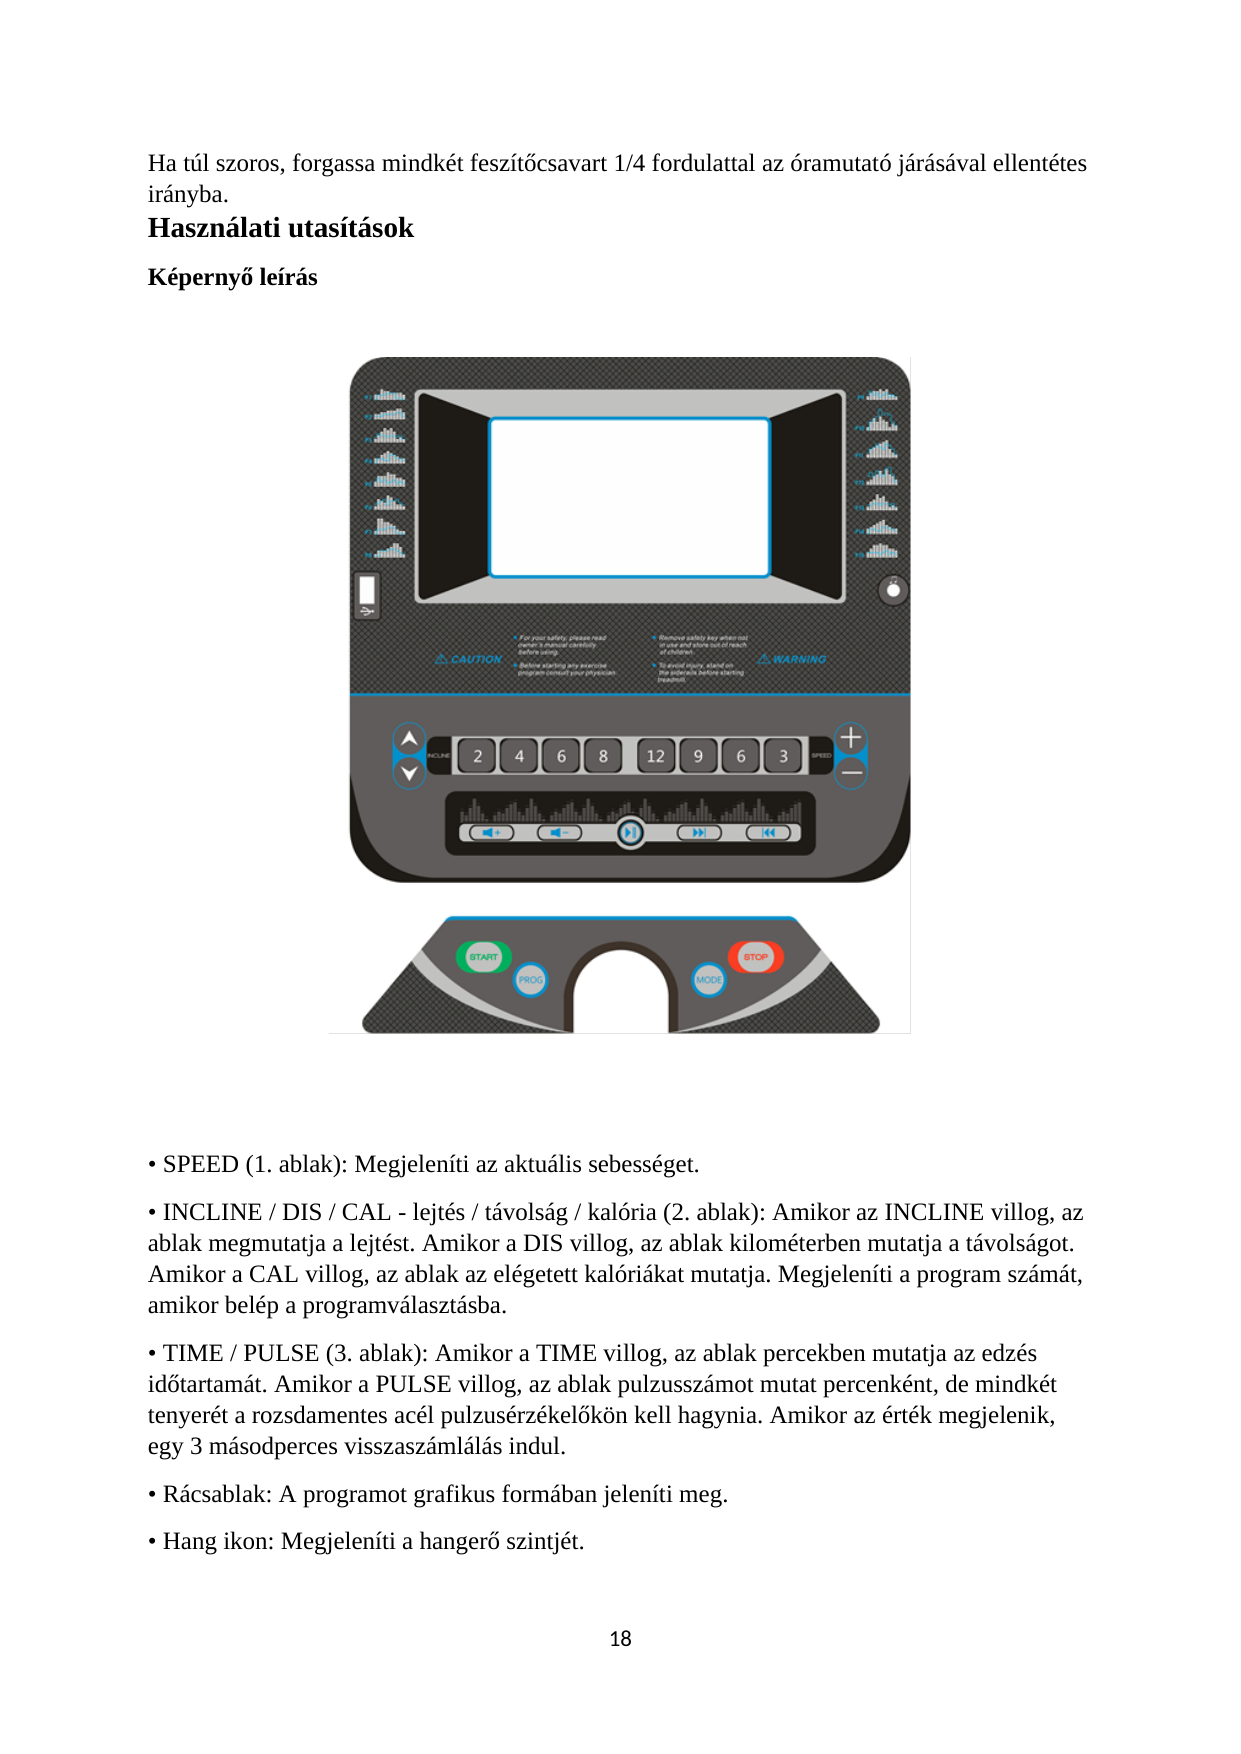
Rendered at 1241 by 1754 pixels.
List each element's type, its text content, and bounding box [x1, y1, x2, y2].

text • TIME / PULSE (3. ablak): Amikor a TIME villog, az ablak percekben mutatja az edzés időtartamát. Amikor a PULSE villog, az ablak pulzusszámot mutat percenként, de mindkét tenyerét a rozsdamentes acél pulzusérzékelőkön kell hagynia. Amikor az érték megjelenik, egy 3 másodperces visszaszámlálás indul. [148, 1338, 1093, 1460]
text • SPEED (1. ablak): Megjeleníti az aktuális sebességet. [148, 1149, 1093, 1178]
text Ha túl szoros, forgassa mindkét feszítőcsavart 1/4 fordulattal az óramutató járásával ellentétes irányba. [148, 148, 1093, 207]
text • INCLINE / DIS / CAL - lejtés / távolság / kalória (2. ablak): Amikor az INCLINE villog, az ablak megmutatja a lejtést. Amikor a DIS villog, az ablak kilométerben mutatja a távolságot. Amikor a CAL villog, az ablak az elégetett kalóriákat mutatja. Megjeleníti a program számát, amikor belép a programválasztásba. [148, 1197, 1093, 1319]
text • Rácsablak: A programot grafikus formában jeleníti meg. [148, 1479, 1093, 1507]
text Használati utasítások [148, 210, 1093, 243]
text Képernyő leírás [148, 262, 1093, 291]
picture [328, 357, 912, 1035]
text • Hang ikon: Megjeleníti a hangerő szintjét. [148, 1526, 1093, 1555]
